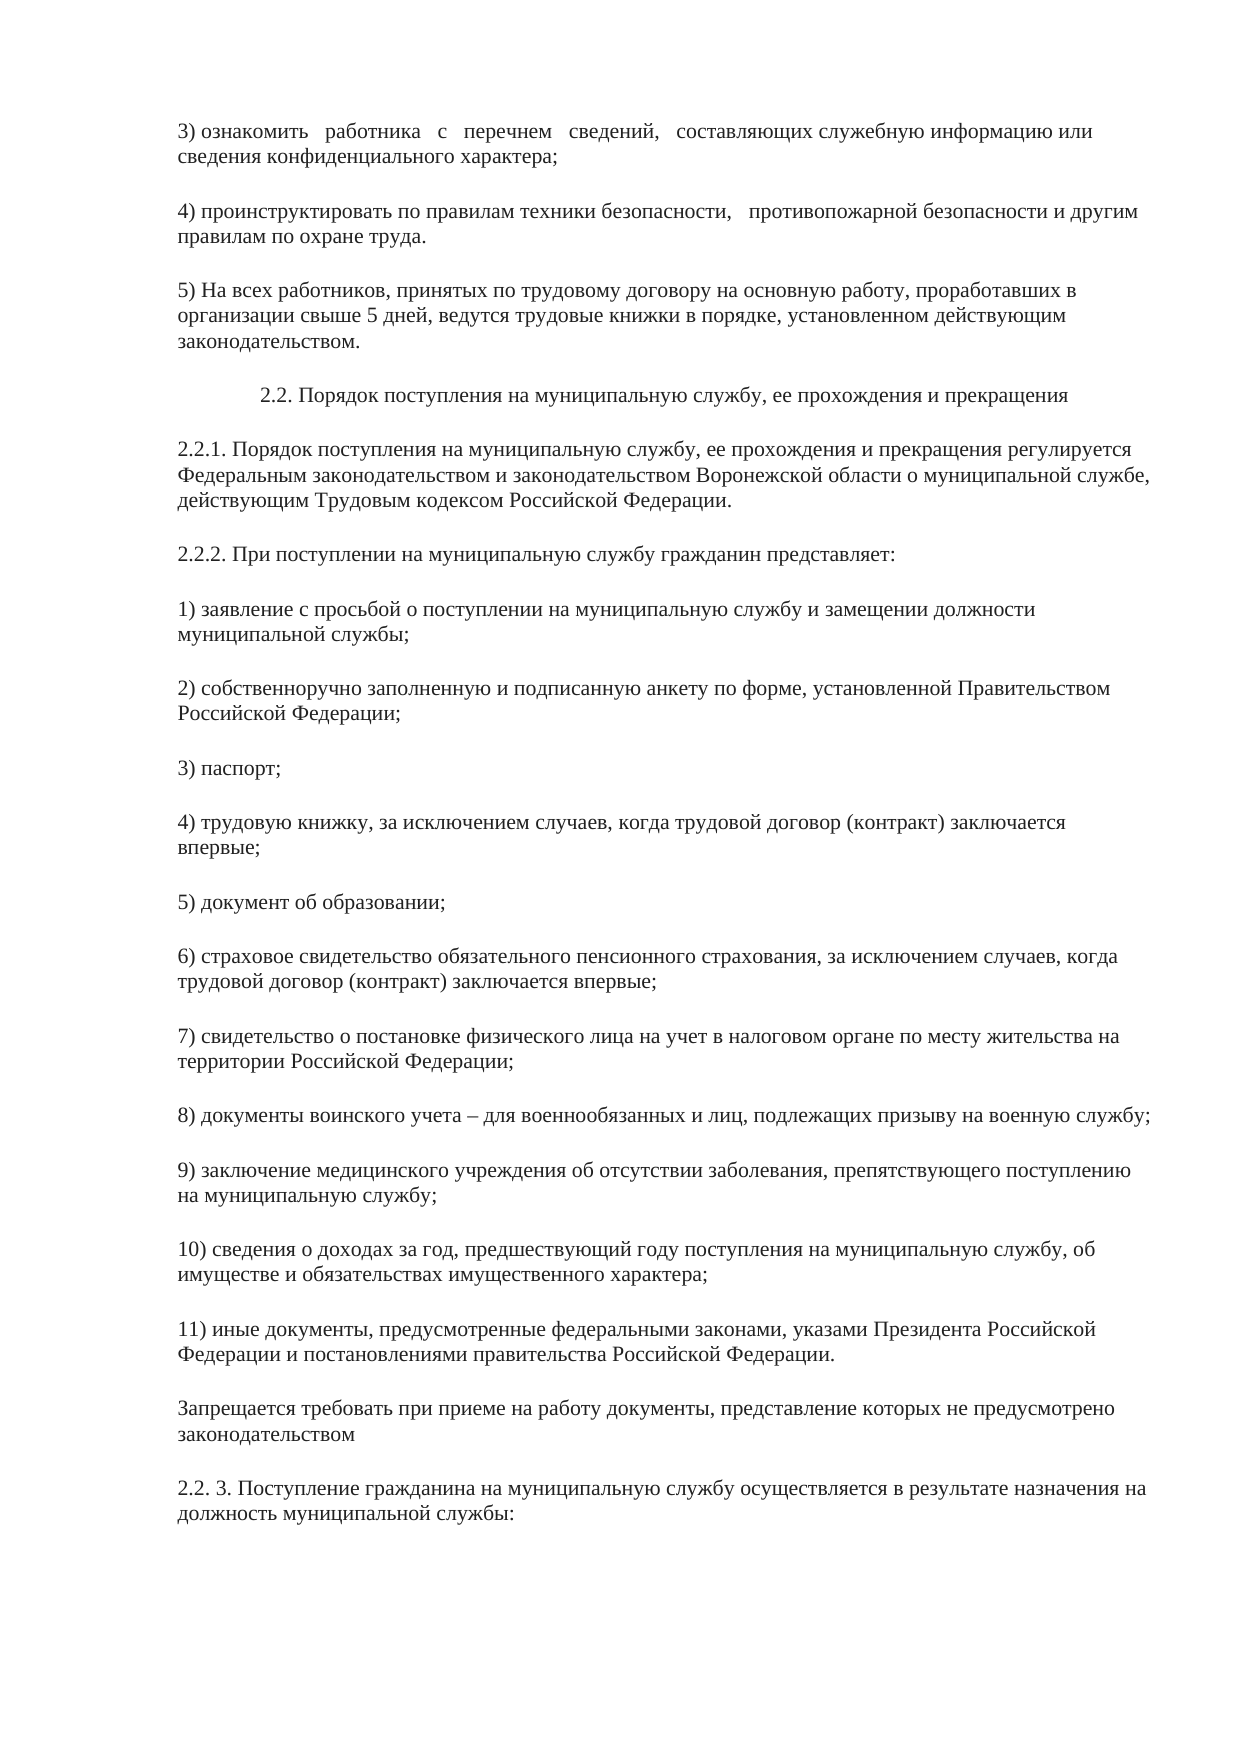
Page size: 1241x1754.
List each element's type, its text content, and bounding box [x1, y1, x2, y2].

text 5) документ об образовании; [177, 889, 1152, 914]
text 8) документы воинского учета – для военнообязанных и лиц, подлежащих призыву на военную службу; [177, 1102, 1152, 1127]
text 3) паспорт; [177, 755, 1152, 780]
text 5) На всех работников, принятых по трудовому договору на основную работу, проработавших в организации свыше 5 дней, ведутся трудовые книжки в порядке, установленном действующим законодательством. [177, 277, 1152, 353]
text 2.2.2. При поступлении на муниципальную службу гражданин представляет: [177, 541, 1152, 566]
text 1) заявление с просьбой о поступлении на муниципальную службу и замещении должности муниципальной службы; [177, 596, 1152, 646]
text 4) трудовую книжку, за исключением случаев, когда трудовой договор (контракт) заключается впервые; [177, 809, 1152, 859]
text 10) сведения о доходах за год, предшествующий году поступления на муниципальную службу, об имуществе и обязательствах имущественного характера; [177, 1236, 1152, 1287]
text 2) собственноручно заполненную и подписанную анкету по форме, установленной Правительством Российской Федерации; [177, 675, 1152, 726]
text 9) заключение медицинского учреждения об отсутствии заболевания, препятствующего поступлению на муниципальную службу; [177, 1157, 1152, 1207]
text 11) иные документы, предусмотренные федеральными законами, указами Президента Российской Федерации и постановлениями правительства Российской Федерации. [177, 1316, 1152, 1366]
text 3) ознакомить работника с перечнем сведений, составляющих служебную информацию или сведения конфиденциального характера; [177, 118, 1152, 168]
text 4) проинструктировать по правилам техники безопасности, противопожарной безопасности и другим правилам по охране труда. [177, 198, 1152, 248]
text 2.2.1. Порядок поступления на муниципальную службу, ее прохождения и прекращения регулируется Федеральным законодательством и законодательством Воронежской области о муниципальной службе, действующим Трудовым кодексом Российской Федерации. [177, 436, 1152, 512]
text 2.2. 3. Поступление гражданина на муниципальную службу осуществляется в результате назначения на должность муниципальной службы: [177, 1475, 1152, 1525]
text Запрещается требовать при приеме на работу документы, представление которых не предусмотрено законодательством [177, 1395, 1152, 1446]
text 2.2. Порядок поступления на муниципальную службу, ее прохождения и прекращения [177, 382, 1152, 407]
text 7) свидетельство о постановке физического лица на учет в налоговом органе по месту жительства на территории Российской Федерации; [177, 1023, 1152, 1073]
text 6) страховое свидетельство обязательного пенсионного страхования, за исключением случаев, когда трудовой договор (контракт) заключается впервые; [177, 943, 1152, 993]
